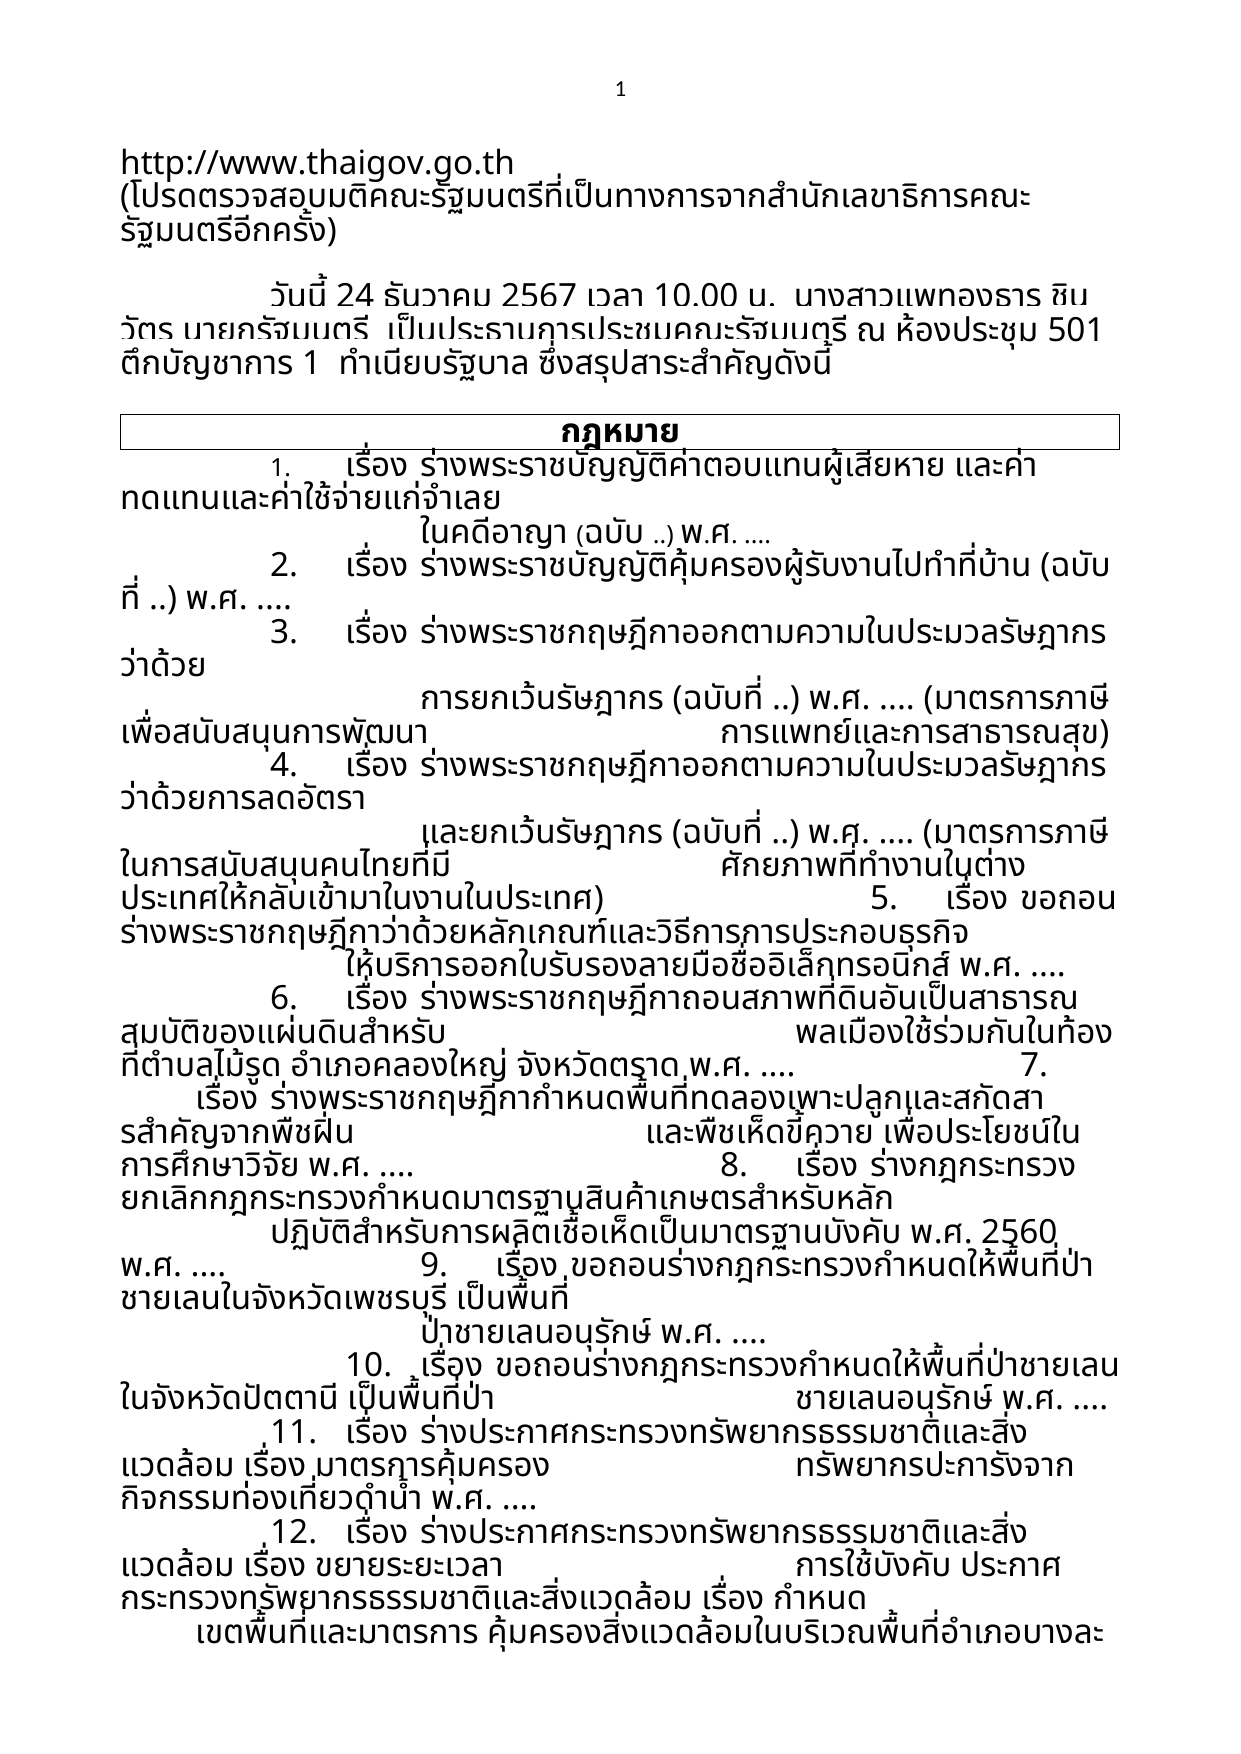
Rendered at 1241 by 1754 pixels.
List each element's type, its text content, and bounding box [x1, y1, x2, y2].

text (โปรดตรวจสอบมติคณะรัฐมนตรีที่เป็นทางการจากสำนักเลขาธิการคณะรัฐมนตรีอีกครั้ง) [120, 181, 1120, 248]
text 6. เรื่อง ร่างพระราชกฤษฎีกาถอนสภาพที่ดินอันเป็นสาธารณสมบัติของแผ่นดินสำหรับ พลเมืองใช้ร่วมกันในท้องที่ตำบลไม้รูด อำเภอคลองใหญ่ จังหวัดตราด พ.ศ. .... 7. เรื่อง ร่างพระราชกฤษฎีกากําหนดพื้นที่ทดลองเพาะปลูกและสกัดสารสําคัญจากพืชฝิ่น และพืชเห็ดขี้ควาย เพื่อประโยชน์ในการศึกษาวิจัย พ.ศ. .... 8. เรื่อง ร่างกฎกระทรวงยกเลิกกฎกระทรวงกำหนดมาตรฐานสินค้าเกษตรสำหรับหลัก ปฏิบัติสำหรับการผลิตเชื้อเห็ดเป็นมาตรฐานบังคับ พ.ศ. 2560 พ.ศ. .... 9. เรื่อง ขอถอนร่างกฎกระทรวงกำหนดให้พื้นที่ป่าชายเลนในจังหวัดเพชรบุรี เป็นพื้นที่ ป่าชายเลนอนุรักษ์ พ.ศ. .... 10. เรื่อง ขอถอนร่างกฎกระทรวงกำหนดให้พื้นที่ป่าชายเลนในจังหวัดปัตตานี เป็นพื้นที่ป่า ชายเลนอนุรักษ์ พ.ศ. .... [120, 983, 1120, 1416]
text 2. เรื่อง ร่างพระราชบัญญัติคุ้มครองผู้รับงานไปทำที่บ้าน (ฉบับที่ ..) พ.ศ. .... [120, 550, 1120, 616]
table_header กฎหมาย [121, 415, 1119, 449]
text วันนี้ 24 ธันวาคม 2567 เวลา 10.00 น. นางสาวแพทองธาร ชินวัตร นายกรัฐมนตรี เป็นประธานการประชุมคณะรัฐมนตรี ณ ห้องประชุม 501 ตึกบัญชาการ 1 ทำเนียบรัฐบาล ซึ่งสรุปสาระสำคัญดังนี้ [120, 281, 794, 306]
text ในคดีอาญา (ฉบับ ..) พ.ศ. .... [120, 516, 1120, 550]
text http://www.thaigov.go.th [120, 148, 1120, 181]
text 1. เรื่อง ร่างพระราชบัญญัติค่าตอบแทนผู้เสียหาย และค่าทดแทนและค่าใช้จ่ายแก่จำเลย [120, 450, 1120, 516]
text 3. เรื่อง ร่างพระราชกฤษฎีกาออกตามความในประมวลรัษฎากร ว่าด้วย การยกเว้นรัษฎากร (ฉบับที่ ..) พ.ศ. .... (มาตรการภาษีเพื่อสนับสนุนการพัฒนา การแพทย์และการสาธารณสุข) [120, 616, 1120, 750]
text 4. เรื่อง ร่างพระราชกฤษฎีกาออกตามความในประมวลรัษฎากร ว่าด้วยการลดอัตรา และยกเว้นรัษฎากร (ฉบับที่ ..) พ.ศ. .... (มาตรการภาษีในการสนับสนุนคนไทยที่มี ศักยภาพที่ทำงานในต่างประเทศให้กลับเข้ามาในงานในประเทศ) 5. เรื่อง ขอถอนร่างพระราชกฤษฎีกาว่าด้วยหลักเกณฑ์และวิธีการการประกอบธุรกิจ ให้บริการออกใบรับรองลายมือชื่ออิเล็กทรอนิกส์ พ.ศ. .... [120, 750, 1120, 983]
text 11. เรื่อง ร่างประกาศกระทรวงทรัพยากรธรรมชาติและสิ่งแวดล้อม เรื่อง มาตรการคุ้มครอง ทรัพยากรปะการังจากกิจกรรมท่องเที่ยวดำน้ำ พ.ศ. .... [120, 1416, 1120, 1516]
text วันนี้ 24 ธันวาคม 2567 เวลา 10.00 น. นางสาวแพทองธาร ชินวัตร นายกรัฐมนตรี เป็นประธานการประชุมคณะรัฐมนตรี ณ ห้องประชุม 501 ตึกบัญชาการ 1 ทำเนียบรัฐบาล ซึ่งสรุปสาระสำคัญดังนี้ [832, 281, 1120, 381]
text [120, 1516, 1120, 1650]
